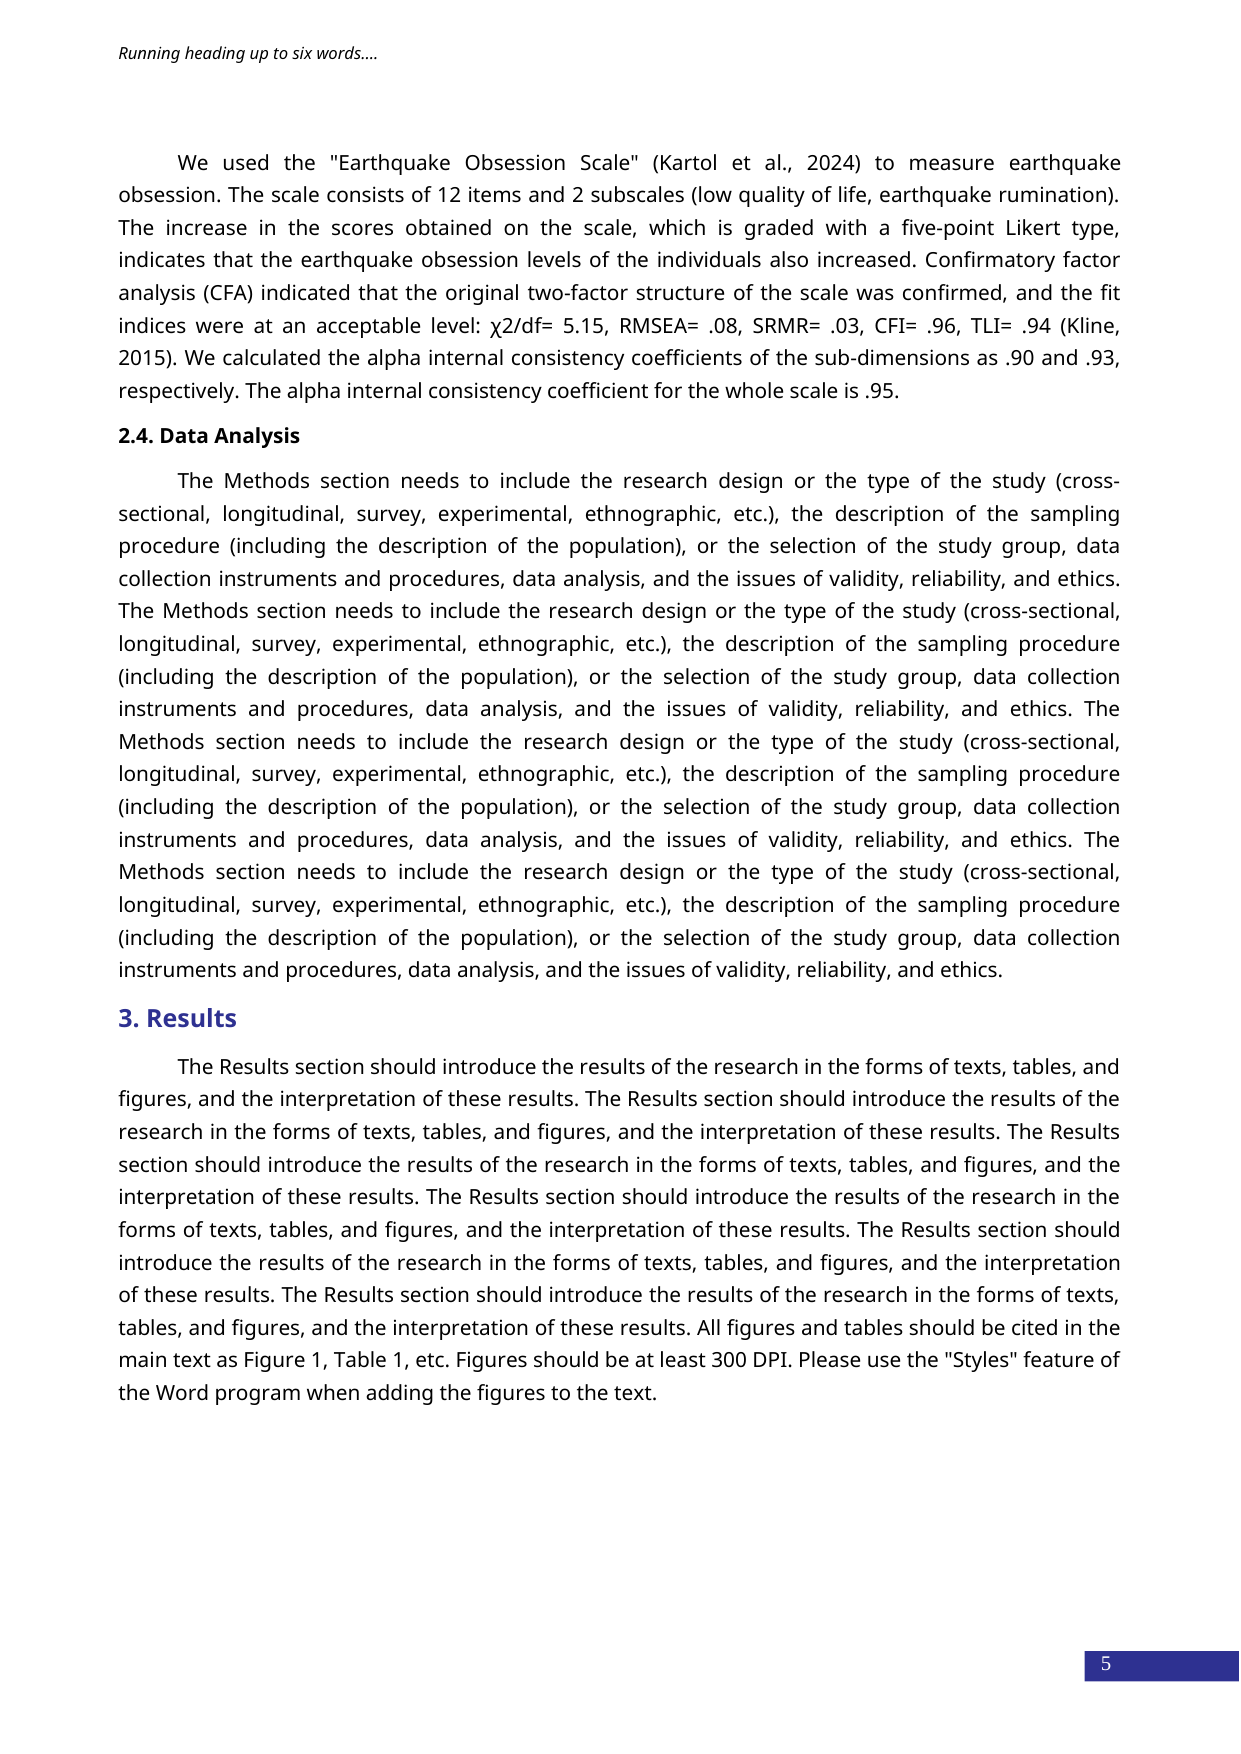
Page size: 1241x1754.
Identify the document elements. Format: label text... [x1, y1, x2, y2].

subtitle 3. Results [118, 1000, 1122, 1034]
text The Results section should introduce the results of the research in the forms of texts, tables, and figures, and the interpretation of these results. The Results section should introduce the results of the research in the forms of texts, tables, and figures, and the interpretation of these results. The Results section should introduce the results of the research in the forms of texts, tables, and figures, and the interpretation of these results. The Results section should introduce the results of the research in the forms of texts, tables, and figures, and the interpretation of these results. The Results section should introduce the results of the research in the forms of texts, tables, and figures, and the interpretation of these results. The Results section should introduce the results of the research in the forms of texts, tables, and figures, and the interpretation of these results. All figures and tables should be cited in the main text as Figure 1, Table 1, etc. Figures should be at least 300 DPI. Please use the "Styles" feature of the Word program when adding the figures to the text. [118, 1052, 1122, 1406]
text We used the "Earthquake Obsession Scale" (Kartol et al., 2024) to measure earthquake obsession. The scale consists of 12 items and 2 subscales (low quality of life, earthquake rumination). The increase in the scores obtained on the scale, which is graded with a five-point Likert type, indicates that the earthquake obsession levels of the individuals also increased. Confirmatory factor analysis (CFA) indicated that the original two-factor structure of the scale was confirmed, and the fit indices were at an acceptable level: χ2/df= 5.15, RMSEA= .08, SRMR= .03, CFI= .96, TLI= .94 (Kline, 2015). We calculated the alpha internal consistency coefficients of the sub-dimensions as .90 and .93, respectively. The alpha internal consistency coefficient for the whole scale is .95. [118, 148, 1122, 404]
subtitle 2.4. Data Analysis [118, 421, 1122, 449]
text The Methods section needs to include the research design or the type of the study (cross-sectional, longitudinal, survey, experimental, ethnographic, etc.), the description of the sampling procedure (including the description of the population), or the selection of the study group, data collection instruments and procedures, data analysis, and the issues of validity, reliability, and ethics. The Methods section needs to include the research design or the type of the study (cross-sectional, longitudinal, survey, experimental, ethnographic, etc.), the description of the sampling procedure (including the description of the population), or the selection of the study group, data collection instruments and procedures, data analysis, and the issues of validity, reliability, and ethics. The Methods section needs to include the research design or the type of the study (cross-sectional, longitudinal, survey, experimental, ethnographic, etc.), the description of the sampling procedure (including the description of the population), or the selection of the study group, data collection instruments and procedures, data analysis, and the issues of validity, reliability, and ethics. The Methods section needs to include the research design or the type of the study (cross-sectional, longitudinal, survey, experimental, ethnographic, etc.), the description of the sampling procedure (including the description of the population), or the selection of the study group, data collection instruments and procedures, data analysis, and the issues of validity, reliability, and ethics. [118, 466, 1122, 984]
